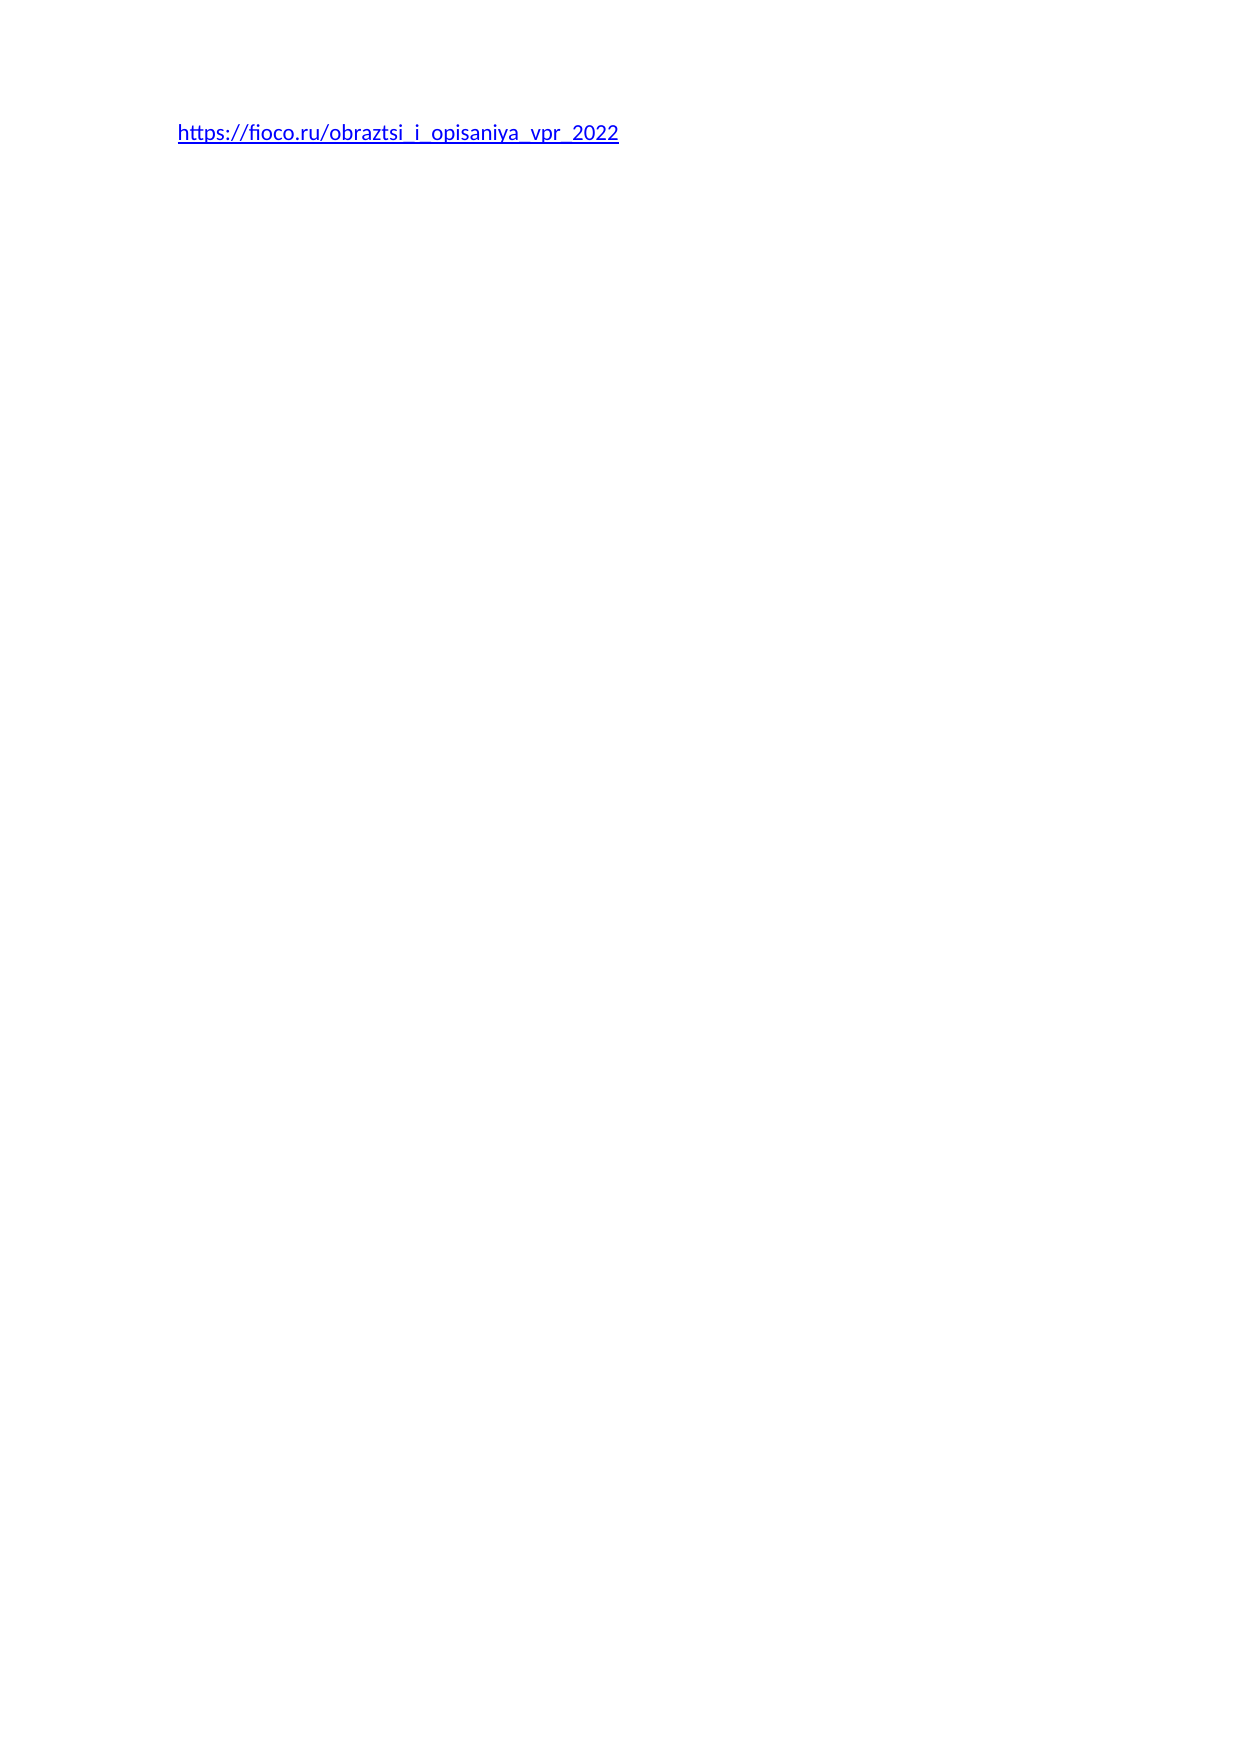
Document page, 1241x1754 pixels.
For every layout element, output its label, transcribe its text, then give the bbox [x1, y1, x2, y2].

text https://fioco.ru/obraztsi_i_opisaniya_vpr_2022 [177, 118, 1152, 146]
